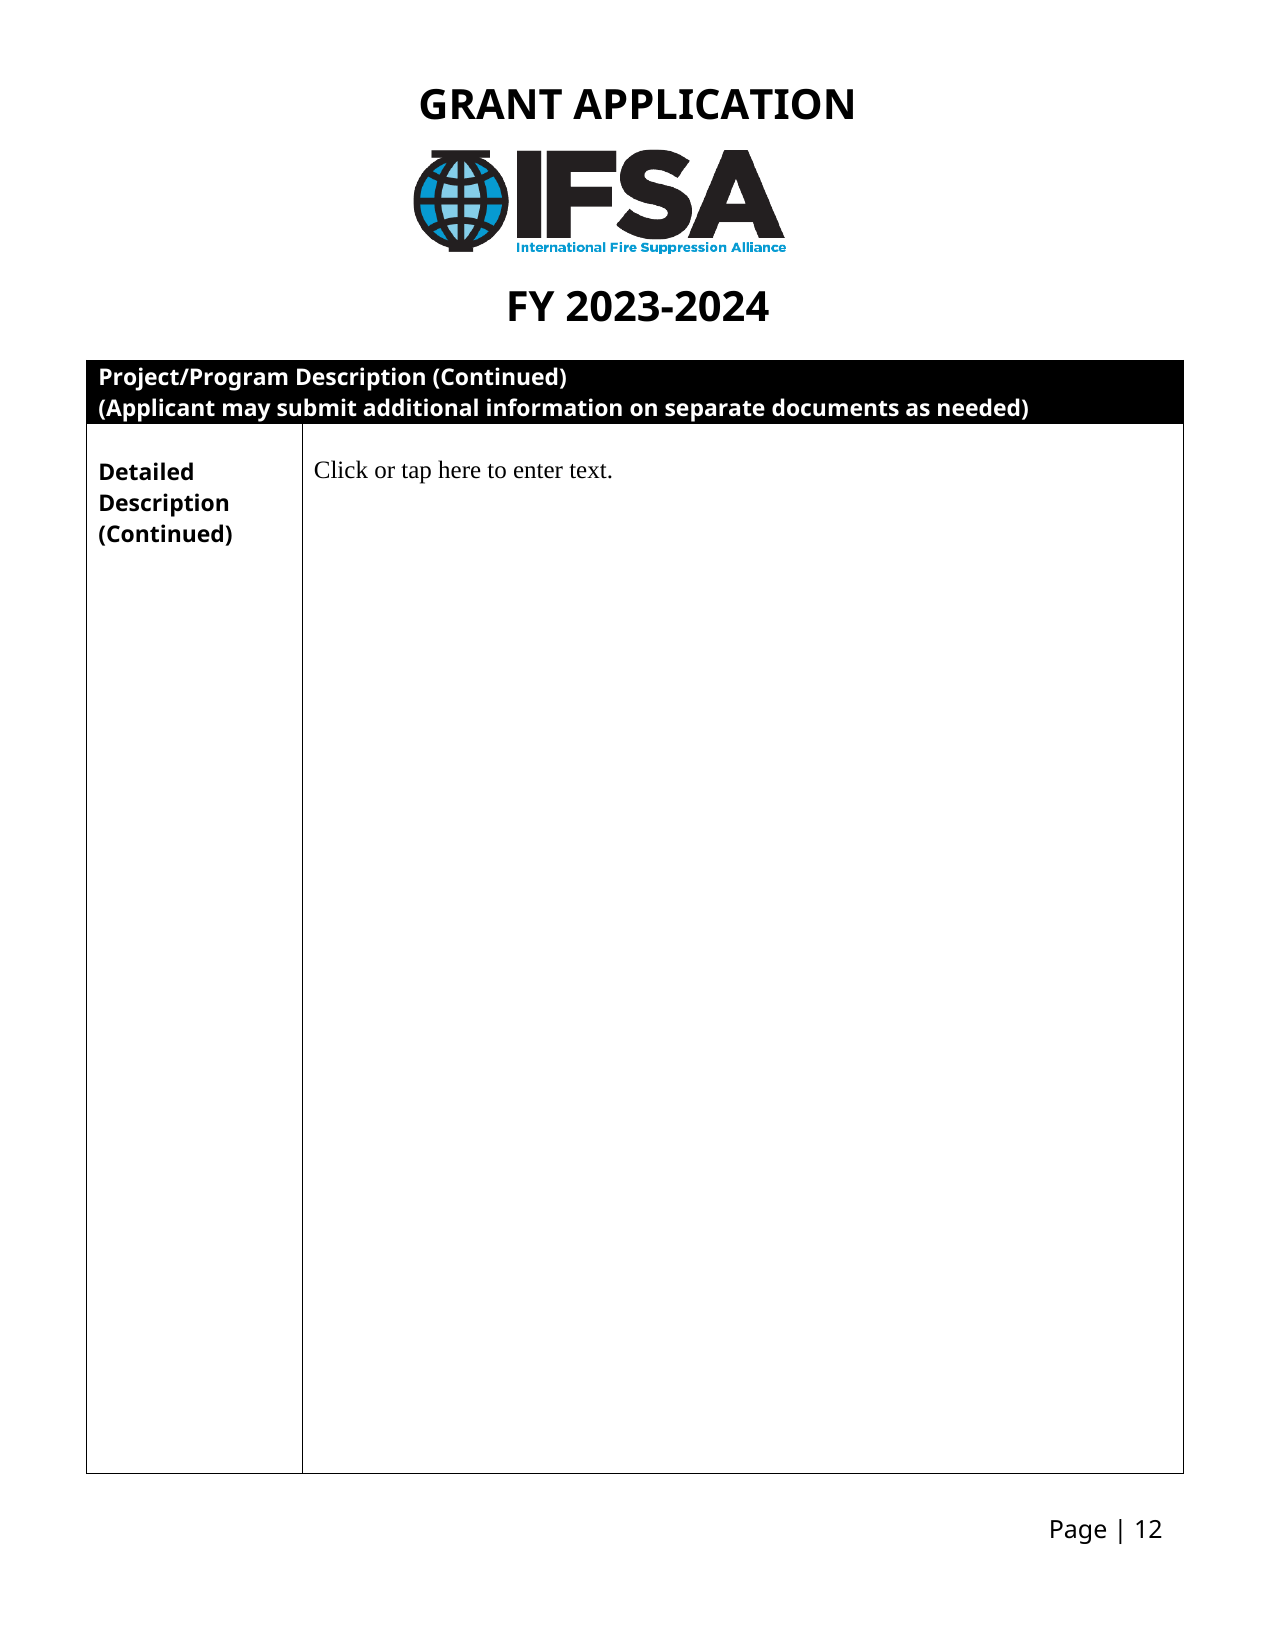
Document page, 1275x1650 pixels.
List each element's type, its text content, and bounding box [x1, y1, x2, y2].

table_header Project/Program Description (Continued) (Applicant may submit additional information on separate documents as needed) [87, 361, 1183, 423]
table_cell [303, 424, 1183, 1473]
picture [413, 131, 787, 277]
table_cell Detailed Description (Continued) [87, 424, 302, 1473]
